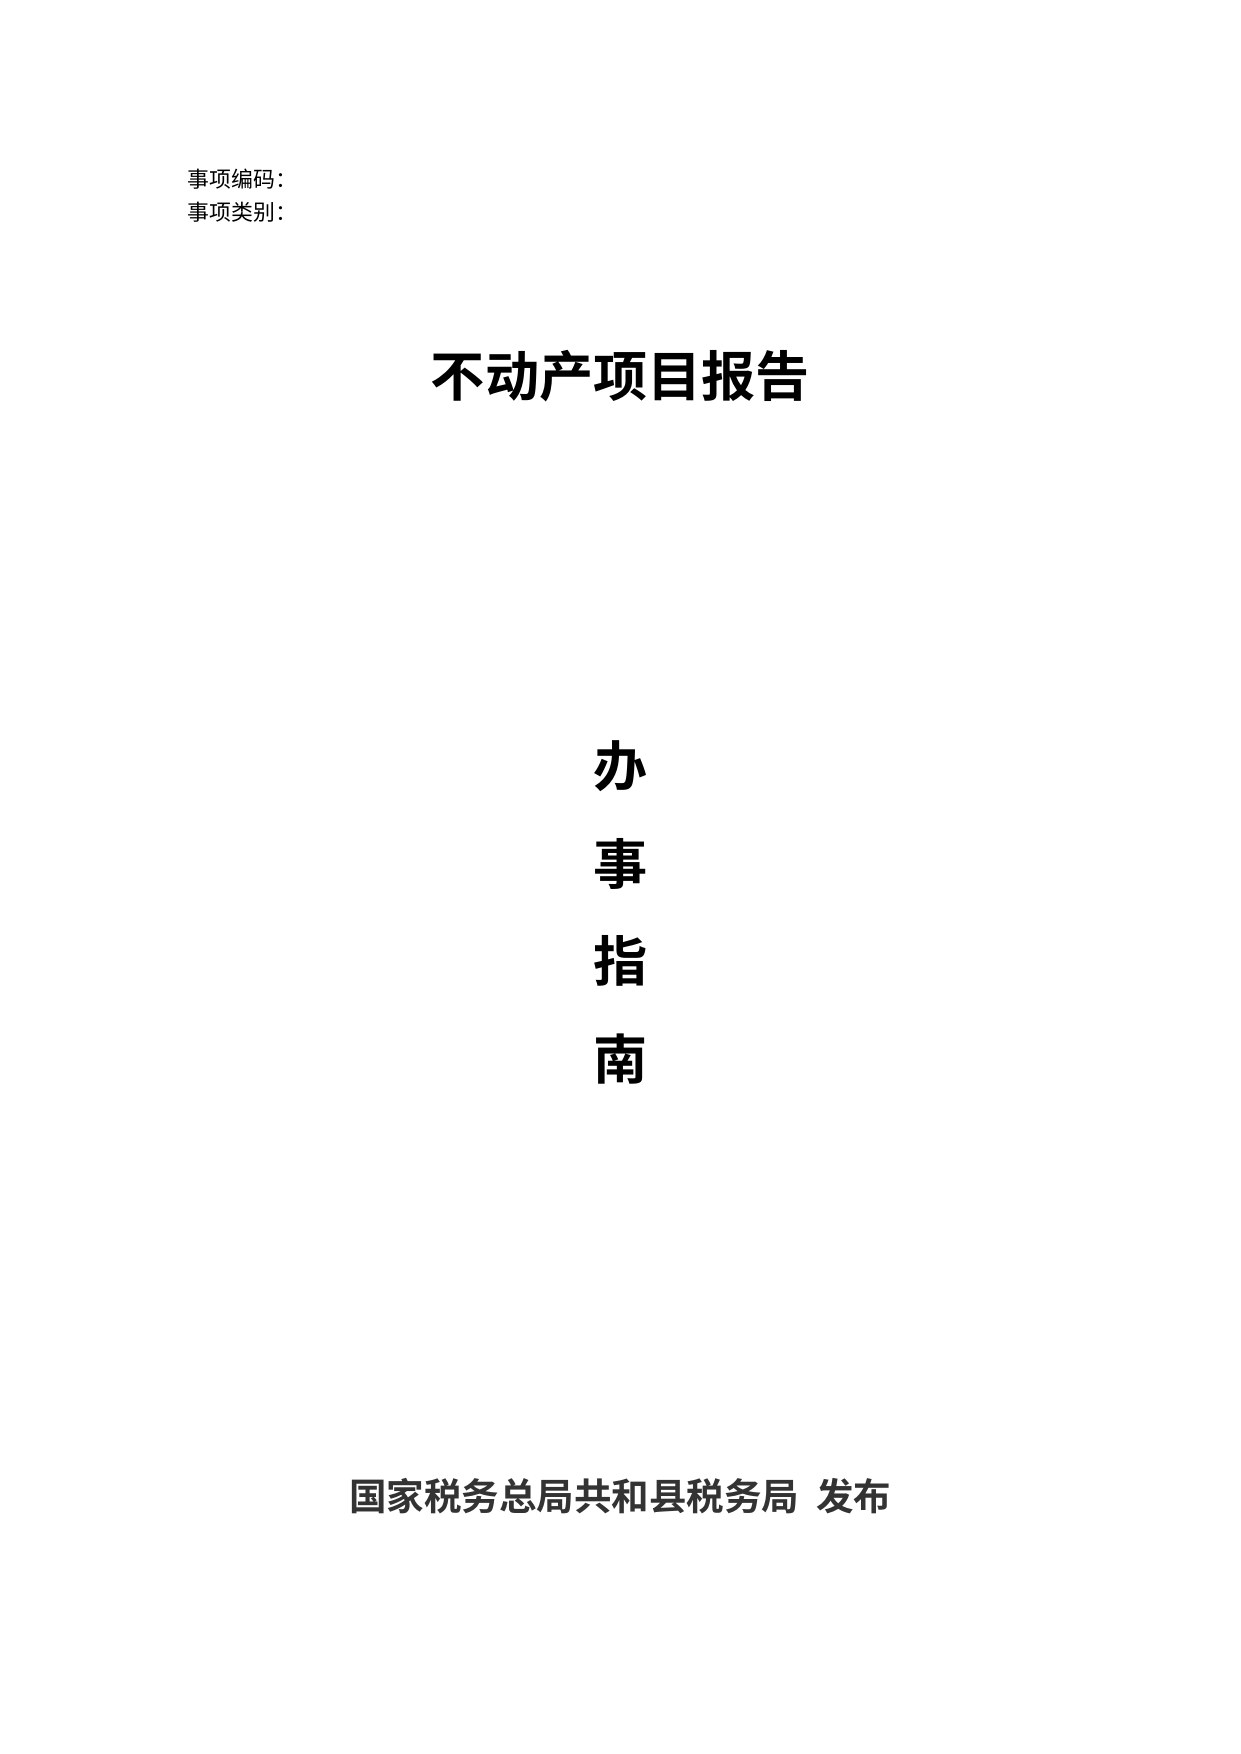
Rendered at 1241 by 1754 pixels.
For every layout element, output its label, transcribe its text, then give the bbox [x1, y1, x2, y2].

text 南 [187, 1007, 1053, 1104]
text 国家税务总局共和县税务局 发布 [187, 1462, 1053, 1527]
text 事 [187, 812, 1053, 909]
text 不动产项目报告 [187, 324, 1053, 422]
text 事项编码： [187, 162, 1053, 194]
text 指 [187, 909, 1053, 1007]
text 事项类别： [187, 194, 1053, 227]
text 办 [187, 714, 1053, 812]
